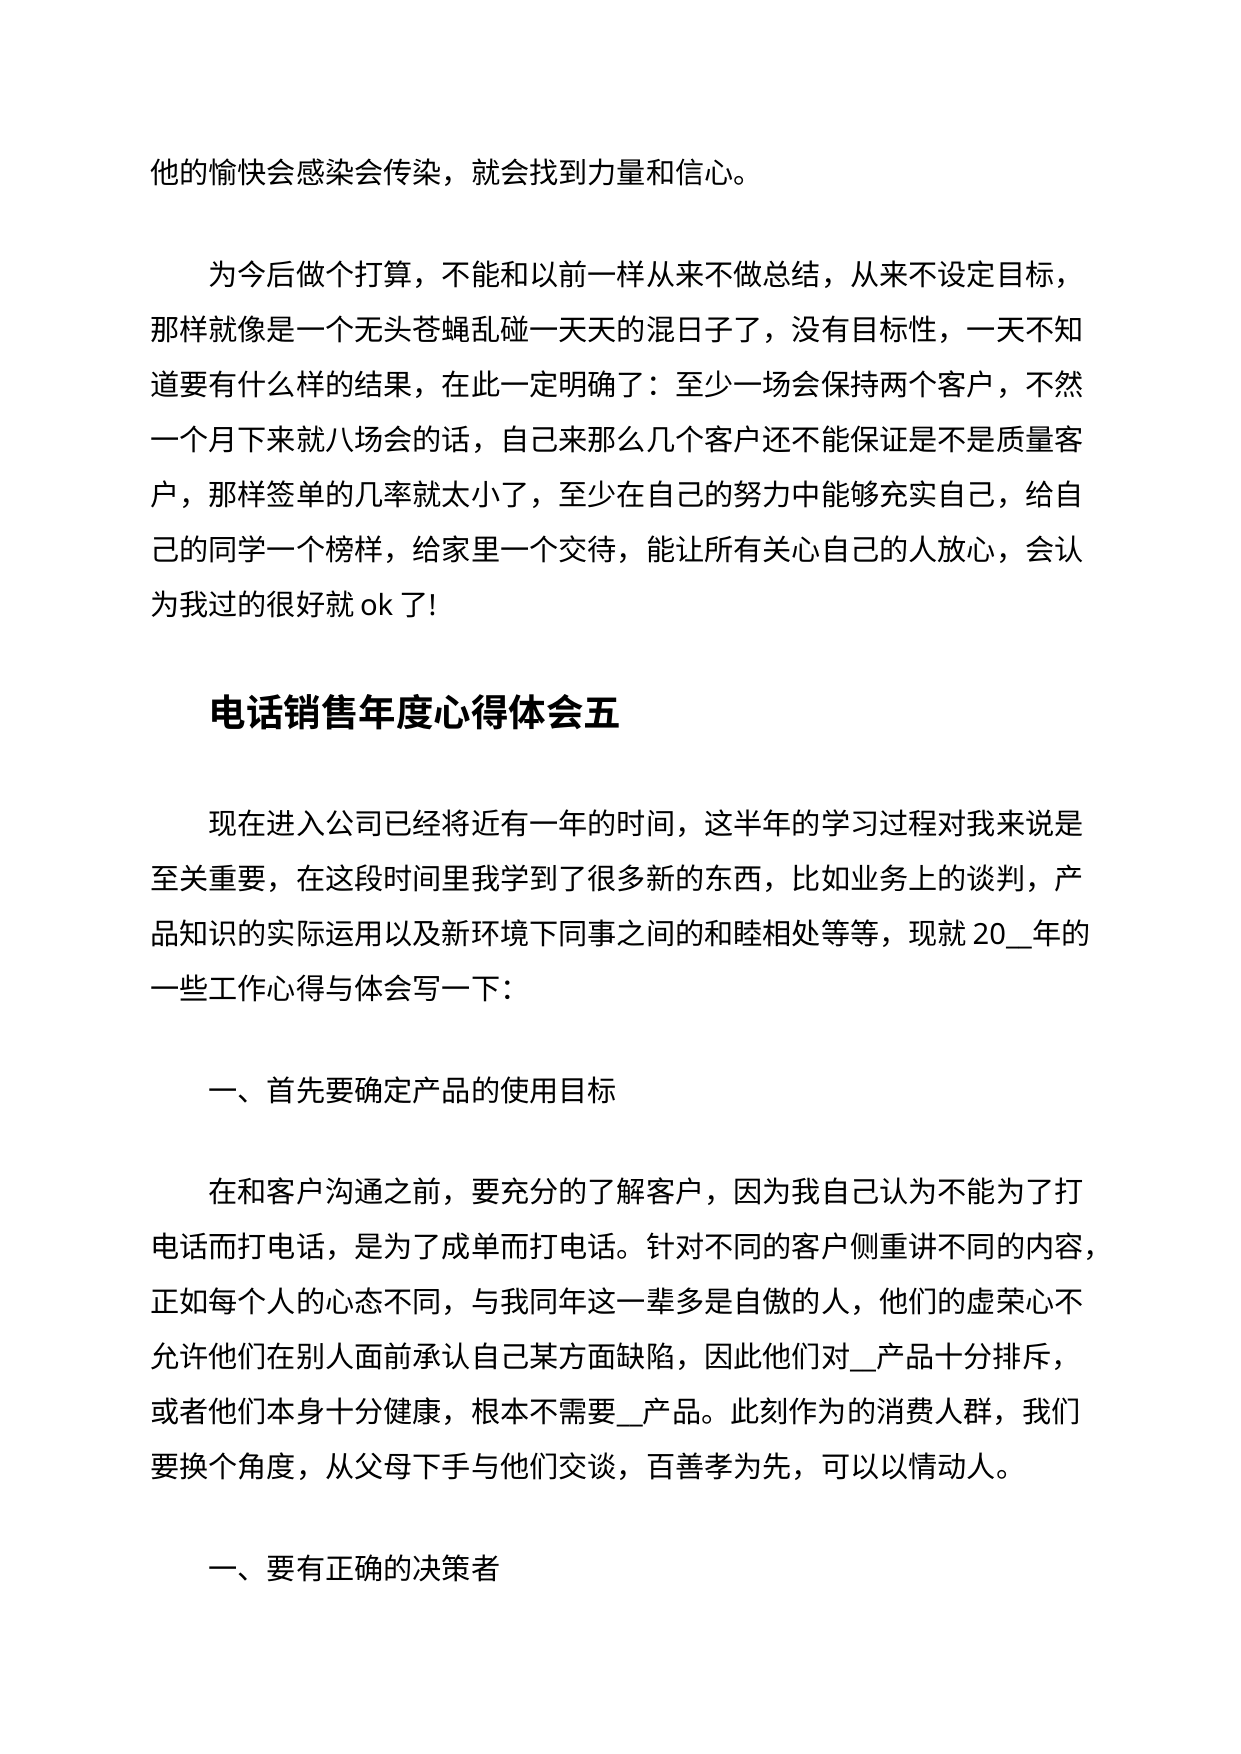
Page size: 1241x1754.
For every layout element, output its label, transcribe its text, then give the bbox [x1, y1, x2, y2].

text 一、首先要确定产品的使用目标 [150, 1067, 1090, 1109]
text 为今后做个打算，不能和以前一样从来不做总结，从来不设定目标，那样就像是一个无头苍蝇乱碰一天天的混日子了，没有目标性，一天不知道要有什么样的结果，在此一定明确了：至少一场会保持两个客户，不然一个月下来就八场会的话，自己来那么几个客户还不能保证是不是质量客户，那样签单的几率就太小了，至少在自己的努力中能够充实自己，给自己的同学一个榜样，给家里一个交待，能让所有关心自己的人放心，会认为我过的很好就ok了! [150, 252, 1090, 623]
text 在和客户沟通之前，要充分的了解客户，因为我自己认为不能为了打电话而打电话，是为了成单而打电话。针对不同的客户侧重讲不同的内容，正如每个人的心态不同，与我同年这一辈多是自傲的人，他们的虚荣心不允许他们在别人面前承认自己某方面缺陷，因此他们对__产品十分排斥，或者他们本身十分健康，根本不需要__产品。此刻作为的消费人群，我们要换个角度，从父母下手与他们交谈，百善孝为先，可以以情动人。 [150, 1169, 1090, 1486]
text 现在进入公司已经将近有一年的时间，这半年的学习过程对我来说是至关重要，在这段时间里我学到了很多新的东西，比如业务上的谈判，产品知识的实际运用以及新环境下同事之间的和睦相处等等，现就20__年的一些工作心得与体会写一下： [150, 801, 1090, 1008]
text 电话销售年度心得体会五 [150, 683, 1090, 737]
text 一、要有正确的决策者 [150, 1545, 1090, 1588]
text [150, 150, 1090, 192]
